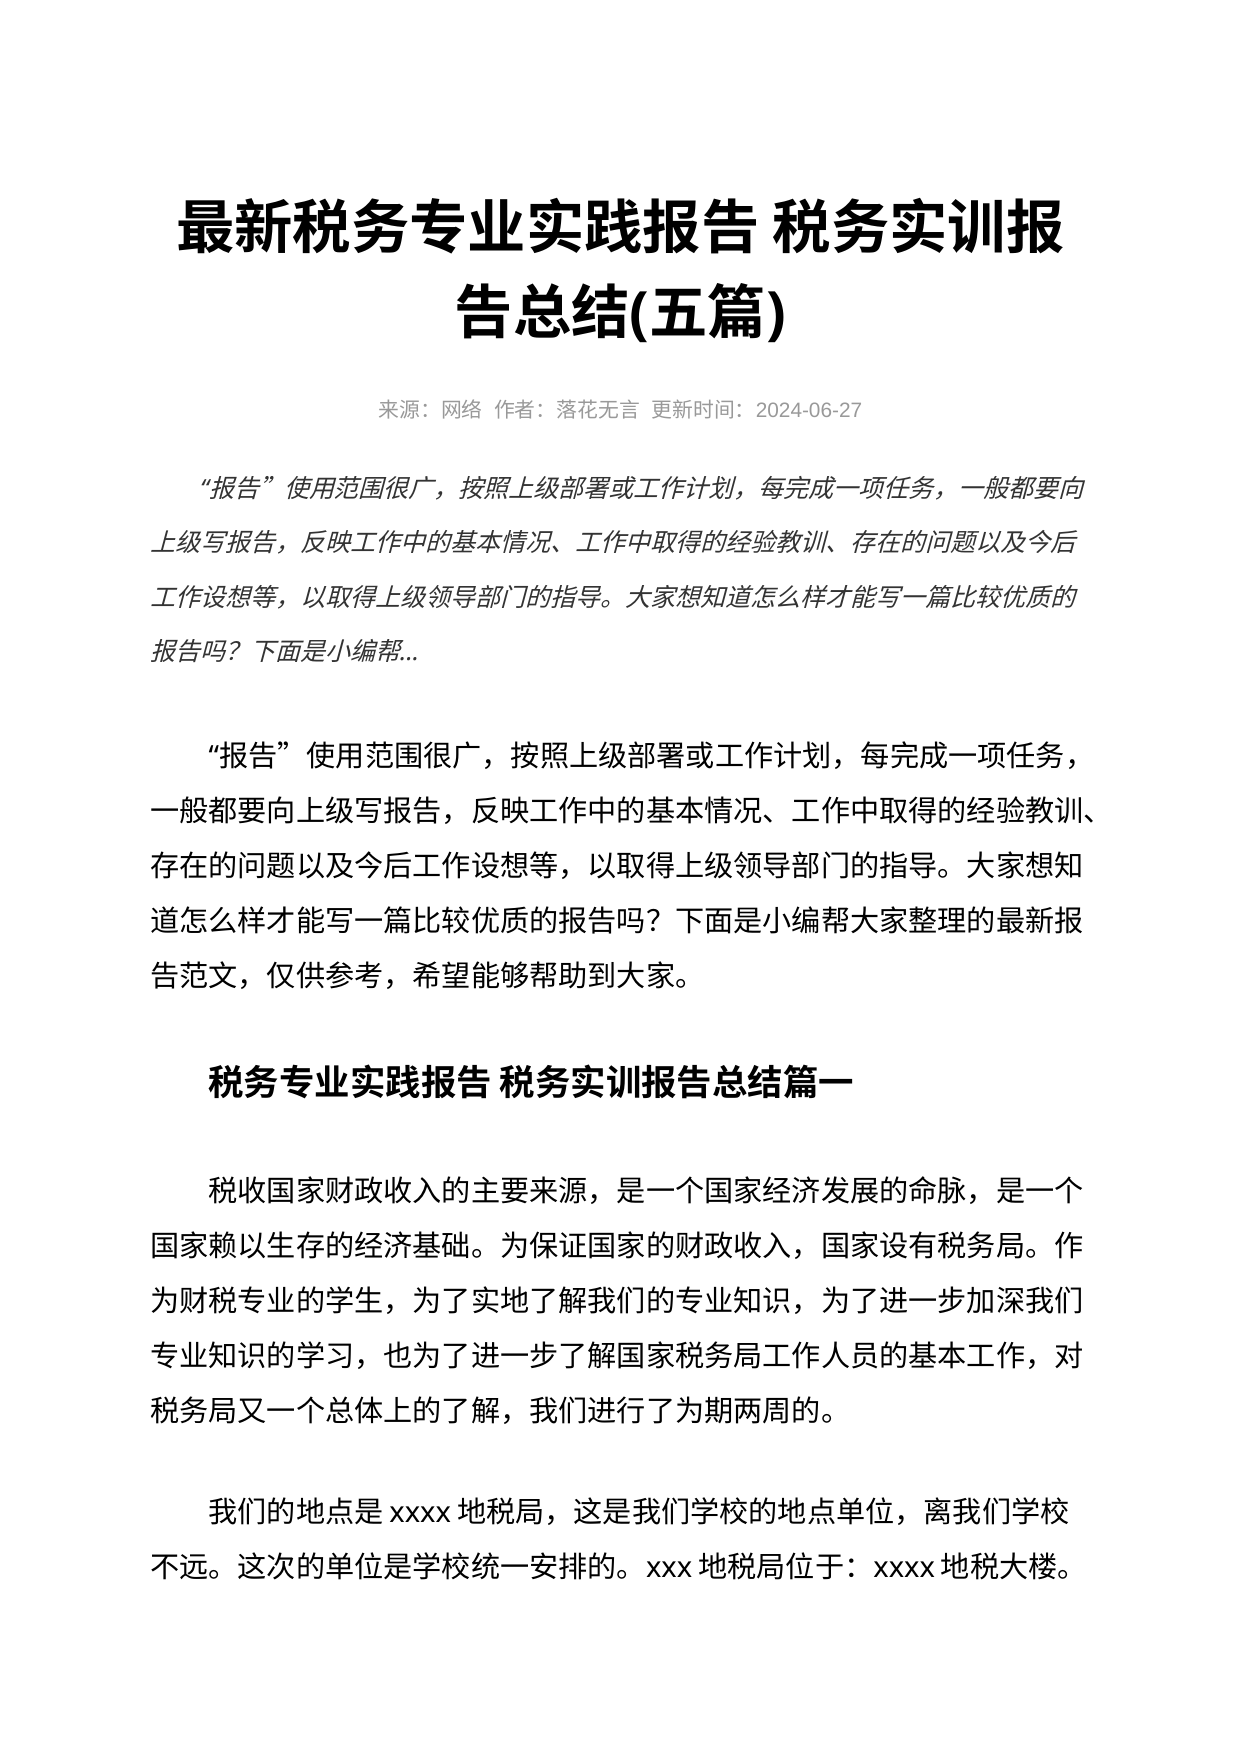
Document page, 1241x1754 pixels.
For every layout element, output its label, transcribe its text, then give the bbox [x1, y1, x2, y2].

text “报告”使用范围很广，按照上级部署或工作计划，每完成一项任务，一般都要向上级写报告，反映工作中的基本情况、工作中取得的经验教训、存在的问题以及今后工作设想等，以取得上级领导部门的指导。大家想知道怎么样才能写一篇比较优质的报告吗？下面是小编帮大家整理的最新报告范文，仅供参考，希望能够帮助到大家。 [150, 733, 1090, 994]
text 来源：网络 作者：落花无言 更新时间：2024-06-27 [150, 397, 1090, 421]
text 税收国家财政收入的主要来源，是一个国家经济发展的命脉，是一个国家赖以生存的经济基础。为保证国家的财政收入，国家设有税务局。作为财税专业的学生，为了实地了解我们的专业知识，为了进一步加深我们专业知识的学习，也为了进一步了解国家税务局工作人员的基本工作，对税务局又一个总体上的了解，我们进行了为期两周的。 [150, 1167, 1090, 1429]
text 税务专业实践报告 税务实训报告总结篇一 [150, 1054, 1090, 1105]
text “报告”使用范围很广，按照上级部署或工作计划，每完成一项任务，一般都要向上级写报告，反映工作中的基本情况、工作中取得的经验教训、存在的问题以及今后工作设想等，以取得上级领导部门的指导。大家想知道怎么样才能写一篇比较优质的报告吗？下面是小编帮... [150, 468, 1090, 668]
subtitle 最新税务专业实践报告 税务实训报告总结(五篇) [150, 181, 1090, 351]
text 我们的地点是xxxx地税局，这是我们学校的地点单位，离我们学校不远。这次的单位是学校统一安排的。xxx地税局位于：xxxx地税大楼。 [150, 1489, 1090, 1586]
